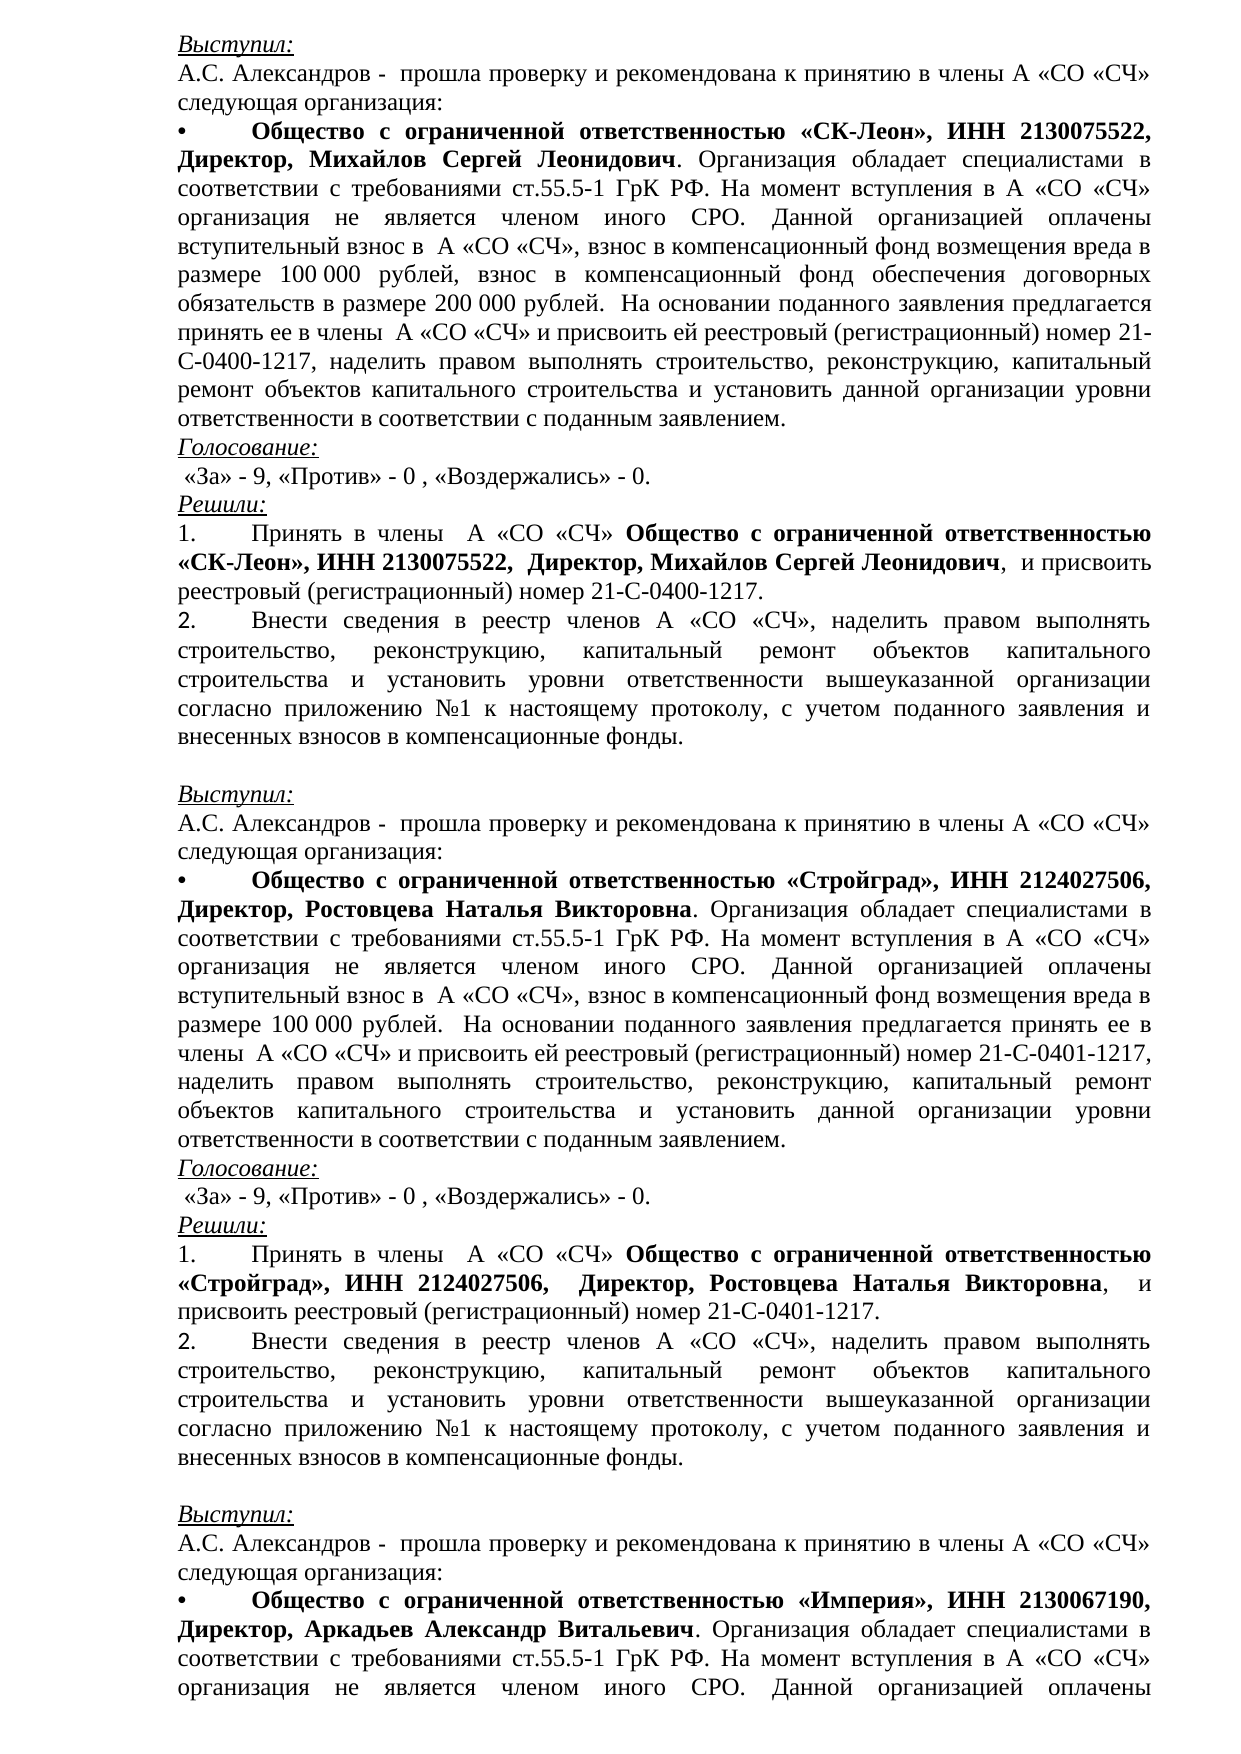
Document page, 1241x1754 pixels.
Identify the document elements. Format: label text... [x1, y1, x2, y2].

text Выступил: [177, 779, 1152, 808]
text А.С. Александров - прошла проверку и рекомендована к принятию в члены А «СО «СЧ» следующая организация: [177, 58, 1152, 116]
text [177, 1586, 1152, 1701]
text Выступил: [177, 29, 1152, 58]
text Голосование: [177, 432, 1152, 461]
text • Общество с ограниченной ответственностью «СК-Леон», ИНН 2130075522, Директор, Михайлов Сергей Леонидович. Организация обладает специалистами в соответствии с требованиями ст.55.5-1 ГрК РФ. На момент вступления в А «СО «СЧ» организация не является членом иного СРО. Данной организацией оплачены вступительный взнос в А «СО «СЧ», взнос в компенсационный фонд возмещения вреда в размере 100 000 рублей, взнос в компенсационный фонд обеспечения договорных обязательств в размере 200 000 рублей. На основании поданного заявления предлагается принять ее в члены А «СО «СЧ» и присвоить ей реестровый (регистрационный) номер 21-С-0400-1217, наделить правом выполнять строительство, реконструкцию, капитальный ремонт объектов капитального строительства и установить данной организации уровни ответственности в соответствии с поданным заявлением. [177, 116, 1152, 432]
text Решили: [177, 1210, 1152, 1239]
text А.С. Александров - прошла проверку и рекомендована к принятию в члены А «СО «СЧ» следующая организация: [177, 808, 1152, 865]
text «За» - 9, «Против» - 0 , «Воздержались» - 0. [177, 1181, 1152, 1210]
text А.С. Александров - прошла проверку и рекомендована к принятию в члены А «СО «СЧ» следующая организация: [177, 1528, 1152, 1586]
text «За» - 9, «Против» - 0 , «Воздержались» - 0. [177, 461, 1152, 489]
text • Общество с ограниченной ответственностью «Стройград», ИНН 2124027506, Директор, Ростовцева Наталья Викторовна. Организация обладает специалистами в соответствии с требованиями ст.55.5-1 ГрК РФ. На момент вступления в А «СО «СЧ» организация не является членом иного СРО. Данной организацией оплачены вступительный взнос в А «СО «СЧ», взнос в компенсационный фонд возмещения вреда в размере 100 000 рублей. На основании поданного заявления предлагается принять ее в члены А «СО «СЧ» и присвоить ей реестровый (регистрационный) номер 21-С-0401-1217, наделить правом выполнять строительство, реконструкцию, капитальный ремонт объектов капитального строительства и установить данной организации уровни ответственности в соответствии с поданным заявлением. [177, 865, 1152, 1153]
text Решили: [177, 489, 1152, 518]
text Голосование: [177, 1153, 1152, 1181]
list Принять в члены А «СО «СЧ» Общество с ограниченной ответственностью «Стройград», ИНН 2124027506, Директор, Ростовцева Наталья Викторовна, и присвоить реестровый (регистрационный) номер 21-С-0401-1217. [177, 1239, 1152, 1325]
list Принять в члены А «СО «СЧ» Общество с ограниченной ответственностью «СК-Леон», ИНН 2130075522, Директор, Михайлов Сергей Леонидович, и присвоить реестровый (регистрационный) номер 21-С-0400-1217. [177, 518, 1152, 604]
text Выступил: [177, 1499, 1152, 1528]
